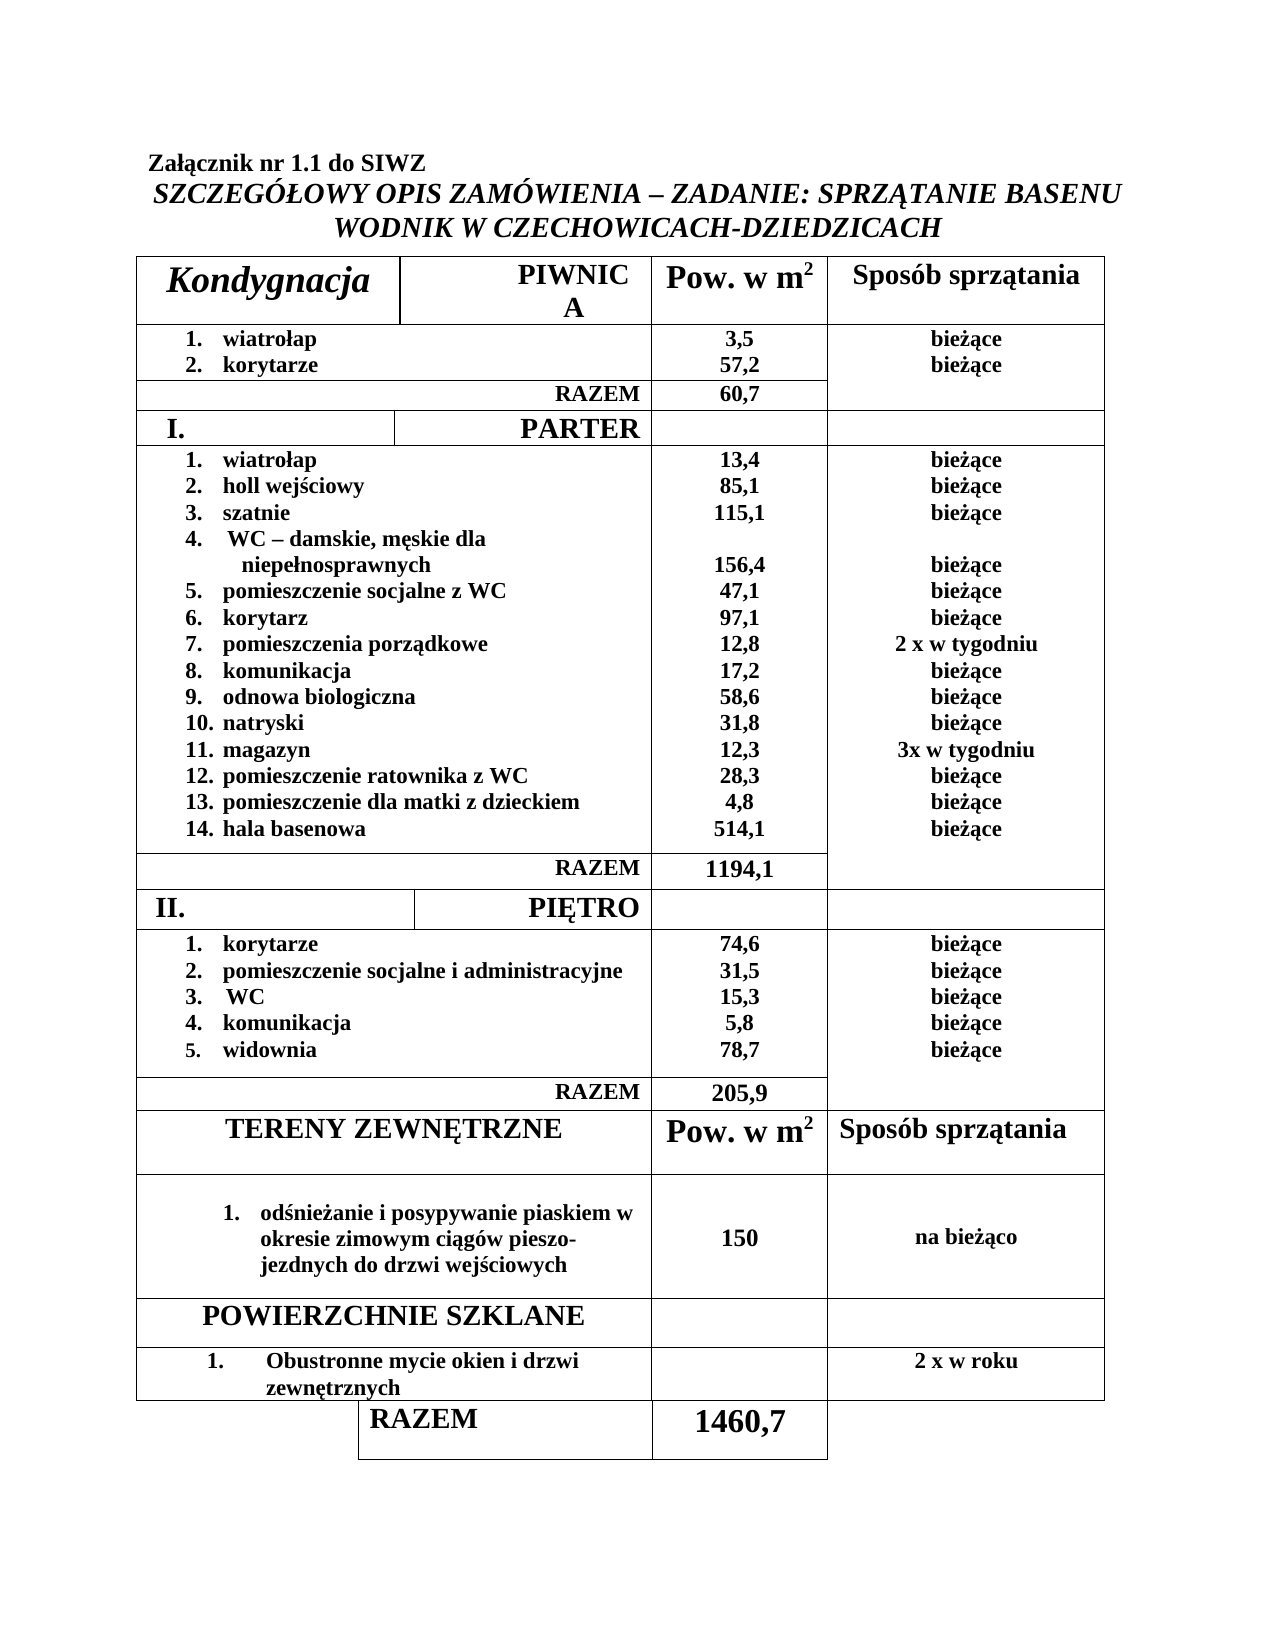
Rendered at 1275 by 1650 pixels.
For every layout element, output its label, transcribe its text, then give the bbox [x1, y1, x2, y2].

table_cell Pow. w m2 [652, 1111, 827, 1174]
table_cell [137, 890, 414, 929]
table_cell bieżące bieżące [828, 325, 1104, 410]
table_cell TERENY ZEWNĘTRZNE [137, 1111, 651, 1174]
table_cell Obustronne mycie okien i drzwi zewnętrznych [137, 1348, 651, 1400]
table_cell PARTER [395, 411, 651, 445]
table_cell [652, 890, 827, 929]
text SZCZEGÓŁOWY OPIS ZAMÓWIENIA – ZADANIE: SPRZĄTANIE BASENU WODNIK W CZECHOWICACH-DZIEDZICACH [148, 176, 1127, 243]
table_cell wiatrołap korytarze [137, 325, 651, 379]
table_cell na bieżąco [828, 1175, 1104, 1297]
table_cell [652, 411, 827, 445]
table_cell bieżące bieżące bieżące bieżące bieżące [828, 930, 1104, 1110]
table_cell korytarze pomieszczenie socjalne i administracyjne WC komunikacja widownia [137, 930, 651, 1077]
table_cell Sposób sprzątania [828, 1111, 1104, 1174]
table_cell PIĘTRO [415, 890, 651, 929]
table_header Sposób sprzątania [828, 257, 1104, 324]
table_cell [652, 1299, 827, 1347]
table_cell 205,9 [652, 1078, 827, 1110]
table_cell 60,7 [652, 381, 827, 410]
table_cell POWIERZCHNIE SZKLANE [137, 1299, 651, 1347]
table_cell wiatrołap holl wejściowy szatnie WC – damskie, męskie dla niepełnosprawnych pomieszczenie socjalne z WC korytarz pomieszczenia porządkowe komunikacja odnowa biologiczna natryski magazyn pomieszczenie ratownika z WC pomieszczenie dla matki z dzieckiem hala basenowa [137, 446, 651, 853]
table_cell [652, 1348, 827, 1400]
table_header Pow. w m2 [652, 257, 827, 324]
text Załącznik nr 1.1 do SIWZ [148, 148, 1127, 176]
table_cell 13,4 85,1 115,1 156,4 47,1 97,1 12,8 17,2 58,6 31,8 12,3 28,3 4,8 514,1 [652, 446, 827, 853]
table_cell 1194,1 [652, 854, 827, 889]
table_cell 74,6 31,5 15,3 5,8 78,7 [652, 930, 827, 1077]
table_cell RAZEM [137, 854, 651, 889]
table_cell RAZEM [359, 1401, 652, 1459]
table_cell [137, 411, 394, 445]
table_cell [828, 1299, 1104, 1347]
table_cell RAZEM [137, 381, 651, 410]
table_header Kondygnacja [137, 257, 399, 324]
table_header PIWNICA [401, 257, 651, 324]
table_cell odśnieżanie i posypywanie piaskiem w okresie zimowym ciągów pieszo-jezdnych do drzwi wejściowych [137, 1175, 651, 1297]
table_cell [828, 411, 1104, 445]
table_cell 2 x w roku [828, 1348, 1104, 1400]
table_cell [828, 890, 1104, 929]
table_cell bieżące bieżące bieżące bieżące bieżące bieżące 2 x w tygodniu bieżące bieżące bieżące 3x w tygodniu bieżące bieżące bieżące [828, 446, 1104, 889]
table_cell 150 [652, 1175, 827, 1297]
table_cell 1460,7 [653, 1401, 827, 1459]
table_cell 3,5 57,2 [652, 325, 827, 379]
table_cell RAZEM [137, 1078, 651, 1110]
